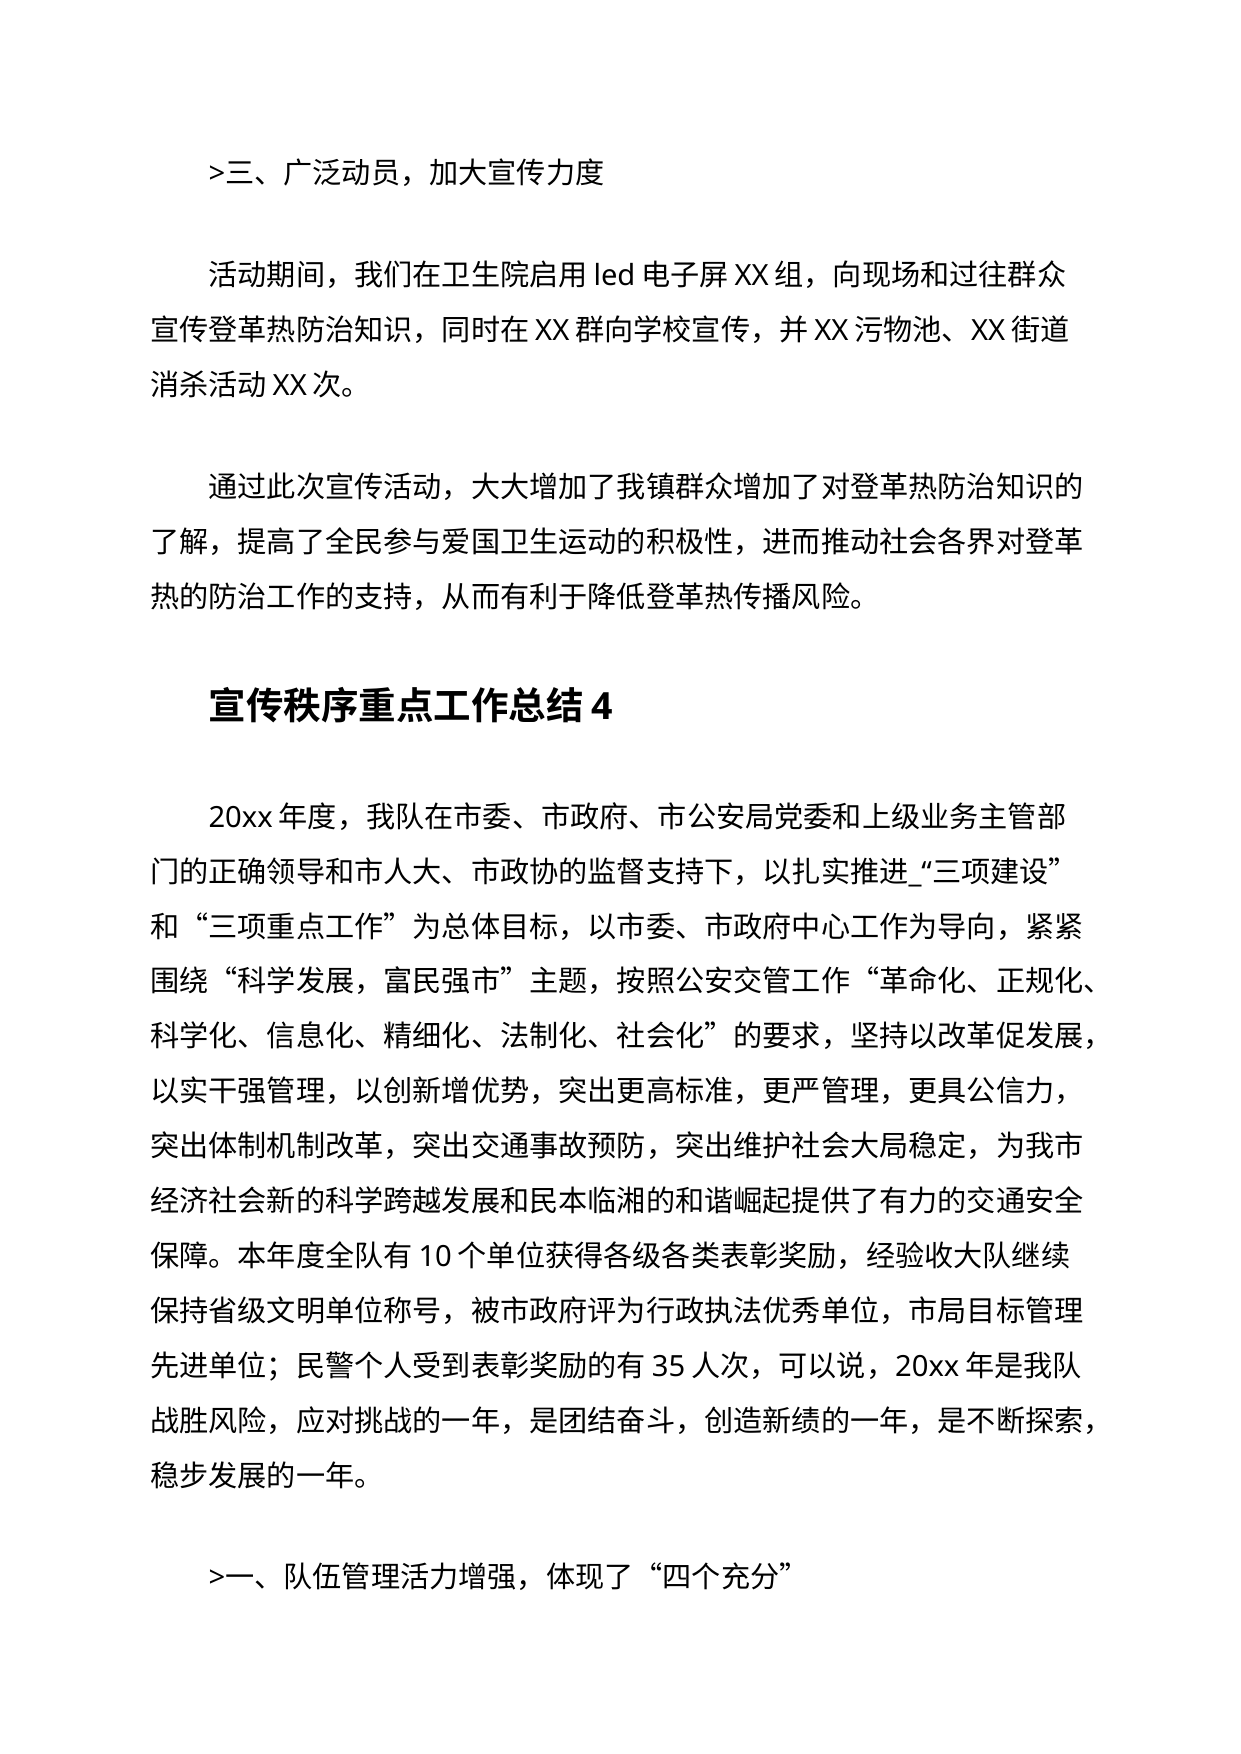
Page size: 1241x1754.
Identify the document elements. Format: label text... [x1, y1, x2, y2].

text 宣传秩序重点工作总结4 [150, 676, 1090, 730]
text >一、队伍管理活力增强，体现了“四个充分” [150, 1554, 1090, 1596]
text 通过此次宣传活动，大大增加了我镇群众增加了对登革热防治知识的了解，提高了全民参与爱国卫生运动的积极性，进而推动社会各界对登革热的防治工作的支持，从而有利于降低登革热传播风险。 [150, 464, 1090, 616]
text 活动期间，我们在卫生院启用led电子屏XX组，向现场和过往群众宣传登革热防治知识，同时在XX群向学校宣传，并XX污物池、XX街道消杀活动XX次。 [150, 252, 1090, 404]
text 20xx年度，我队在市委、市政府、市公安局党委和上级业务主管部门的正确领导和市人大、市政协的监督支持下，以扎实推进_“三项建设”和“三项重点工作”为总体目标，以市委、市政府中心工作为导向，紧紧围绕“科学发展，富民强市”主题，按照公安交管工作“革命化、正规化、科学化、信息化、精细化、法制化、社会化”的要求，坚持以改革促发展，以实干强管理，以创新增优势，突出更高标准，更严管理，更具公信力，突出体制机制改革，突出交通事故预防，突出维护社会大局稳定，为我市经济社会新的科学跨越发展和民本临湘的和谐崛起提供了有力的交通安全保障。本年度全队有10个单位获得各级各类表彰奖励，经验收大队继续保持省级文明单位称号，被市政府评为行政执法优秀单位，市局目标管理先进单位；民警个人受到表彰奖励的有35人次，可以说，20xx年是我队战胜风险，应对挑战的一年，是团结奋斗，创造新绩的一年，是不断探索，稳步发展的一年。 [150, 793, 1090, 1494]
text >三、广泛动员，加大宣传力度 [150, 150, 1090, 192]
